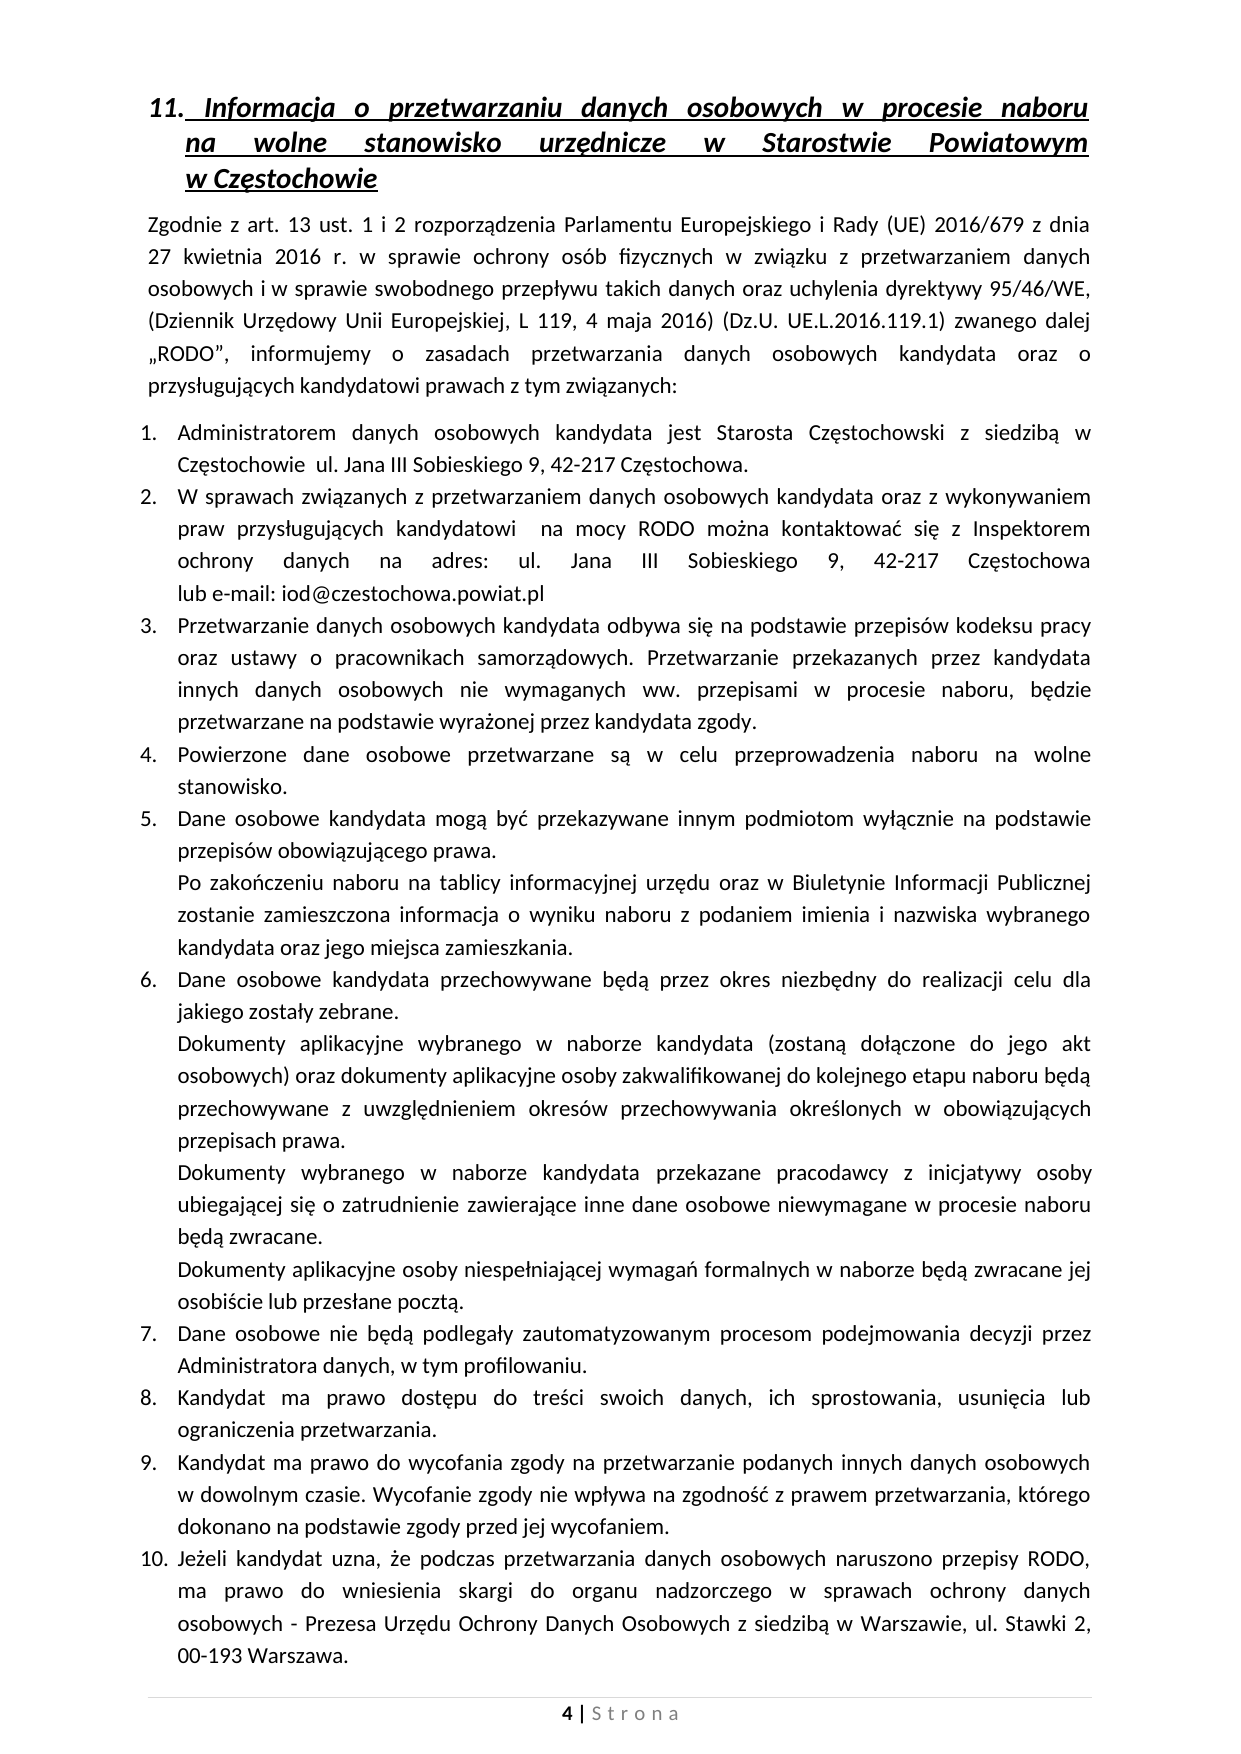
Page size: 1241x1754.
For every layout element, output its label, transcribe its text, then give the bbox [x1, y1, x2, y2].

list Po zakończeniu naboru na tablicy informacyjnej urzędu oraz w Biuletynie Informacji Publicznej zostanie zamieszczona informacja o wyniku naboru z podaniem imienia i nazwiska wybranego kandydata oraz jego miejsca zamieszkania. [177, 868, 1092, 961]
list Przetwarzanie danych osobowych kandydata odbywa się na podstawie przepisów kodeksu pracy oraz ustawy o pracownikach samorządowych. Przetwarzanie przekazanych przez kandydata innych danych osobowych nie wymaganych ww. przepisami w procesie naboru, będzie przetwarzane na podstawie wyrażonej przez kandydata zgody. [140, 611, 1092, 736]
list Dane osobowe kandydata mogą być przekazywane innym podmiotom wyłącznie na podstawie przepisów obowiązującego prawa. [140, 804, 1092, 864]
list Jeżeli kandydat uzna, że podczas przetwarzania danych osobowych naruszono przepisy RODO, ma prawo do wniesienia skargi do organu nadzorczego w sprawach ochrony danych osobowych - Prezesa Urzędu Ochrony Danych Osobowych z siedzibą w Warszawie, ul. Stawki 2, 00-193 Warszawa. [140, 1544, 1092, 1669]
list Administratorem danych osobowych kandydata jest Starosta Częstochowski z siedzibą w Częstochowie ul. Jana III Sobieskiego 9, 42-217 Częstochowa. [140, 418, 1092, 478]
list Powierzone dane osobowe przetwarzane są w celu przeprowadzenia naboru na wolne stanowisko. [140, 740, 1092, 800]
text Zgodnie z art. 13 ust. 1 i 2 rozporządzenia Parlamentu Europejskiego i Rady (UE) 2016/679 z dnia 27 kwietnia 2016 r. w sprawie ochrony osób fizycznych w związku z przetwarzaniem danych osobowych i w sprawie swobodnego przepływu takich danych oraz uchylenia dyrektywy 95/46/WE, (Dziennik Urzędowy Unii Europejskiej, L 119, 4 maja 2016) (Dz.U. UE.L.2016.119.1) zwanego dalej „RODO”, informujemy o zasadach przetwarzania danych osobowych kandydata oraz o przysługujących kandydatowi prawach z tym związanych: [148, 210, 1092, 399]
list Dane osobowe nie będą podlegały zautomatyzowanym procesom podejmowania decyzji przez Administratora danych, w tym profilowaniu. [140, 1319, 1092, 1379]
list Dane osobowe kandydata przechowywane będą przez okres niezbędny do realizacji celu dla jakiego zostały zebrane. [140, 965, 1092, 1025]
list Dokumenty aplikacyjne wybranego w naborze kandydata (zostaną dołączone do jego akt osobowych) oraz dokumenty aplikacyjne osoby zakwalifikowanej do kolejnego etapu naboru będą przechowywane z uwzględnieniem okresów przechowywania określonych w obowiązujących przepisach prawa. [177, 1029, 1092, 1154]
list Informacja o przetwarzaniu danych osobowych w procesie naboru na wolne stanowisko urzędnicze w Starostwie Powiatowym w Częstochowie [148, 89, 1092, 196]
list Kandydat ma prawo dostępu do treści swoich danych, ich sprostowania, usunięcia lub ograniczenia przetwarzania. [140, 1383, 1092, 1444]
list Kandydat ma prawo do wycofania zgody na przetwarzanie podanych innych danych osobowych w dowolnym czasie. Wycofanie zgody nie wpływa na zgodność z prawem przetwarzania, którego dokonano na podstawie zgody przed jej wycofaniem. [140, 1448, 1092, 1540]
list W sprawach związanych z przetwarzaniem danych osobowych kandydata oraz z wykonywaniem praw przysługujących kandydatowi na mocy RODO można kontaktować się z Inspektorem ochrony danych na adres: ul. Jana III Sobieskiego 9, 42-217 Częstochowa lub e-mail: iod@czestochowa.powiat.pl [140, 482, 1092, 607]
list Dokumenty aplikacyjne osoby niespełniającej wymagań formalnych w naborze będą zwracane jej osobiście lub przesłane pocztą. [177, 1255, 1092, 1315]
list Dokumenty wybranego w naborze kandydata przekazane pracodawcy z inicjatywy osoby ubiegającej się o zatrudnienie zawierające inne dane osobowe niewymagane w procesie naboru będą zwracane. [177, 1158, 1092, 1251]
